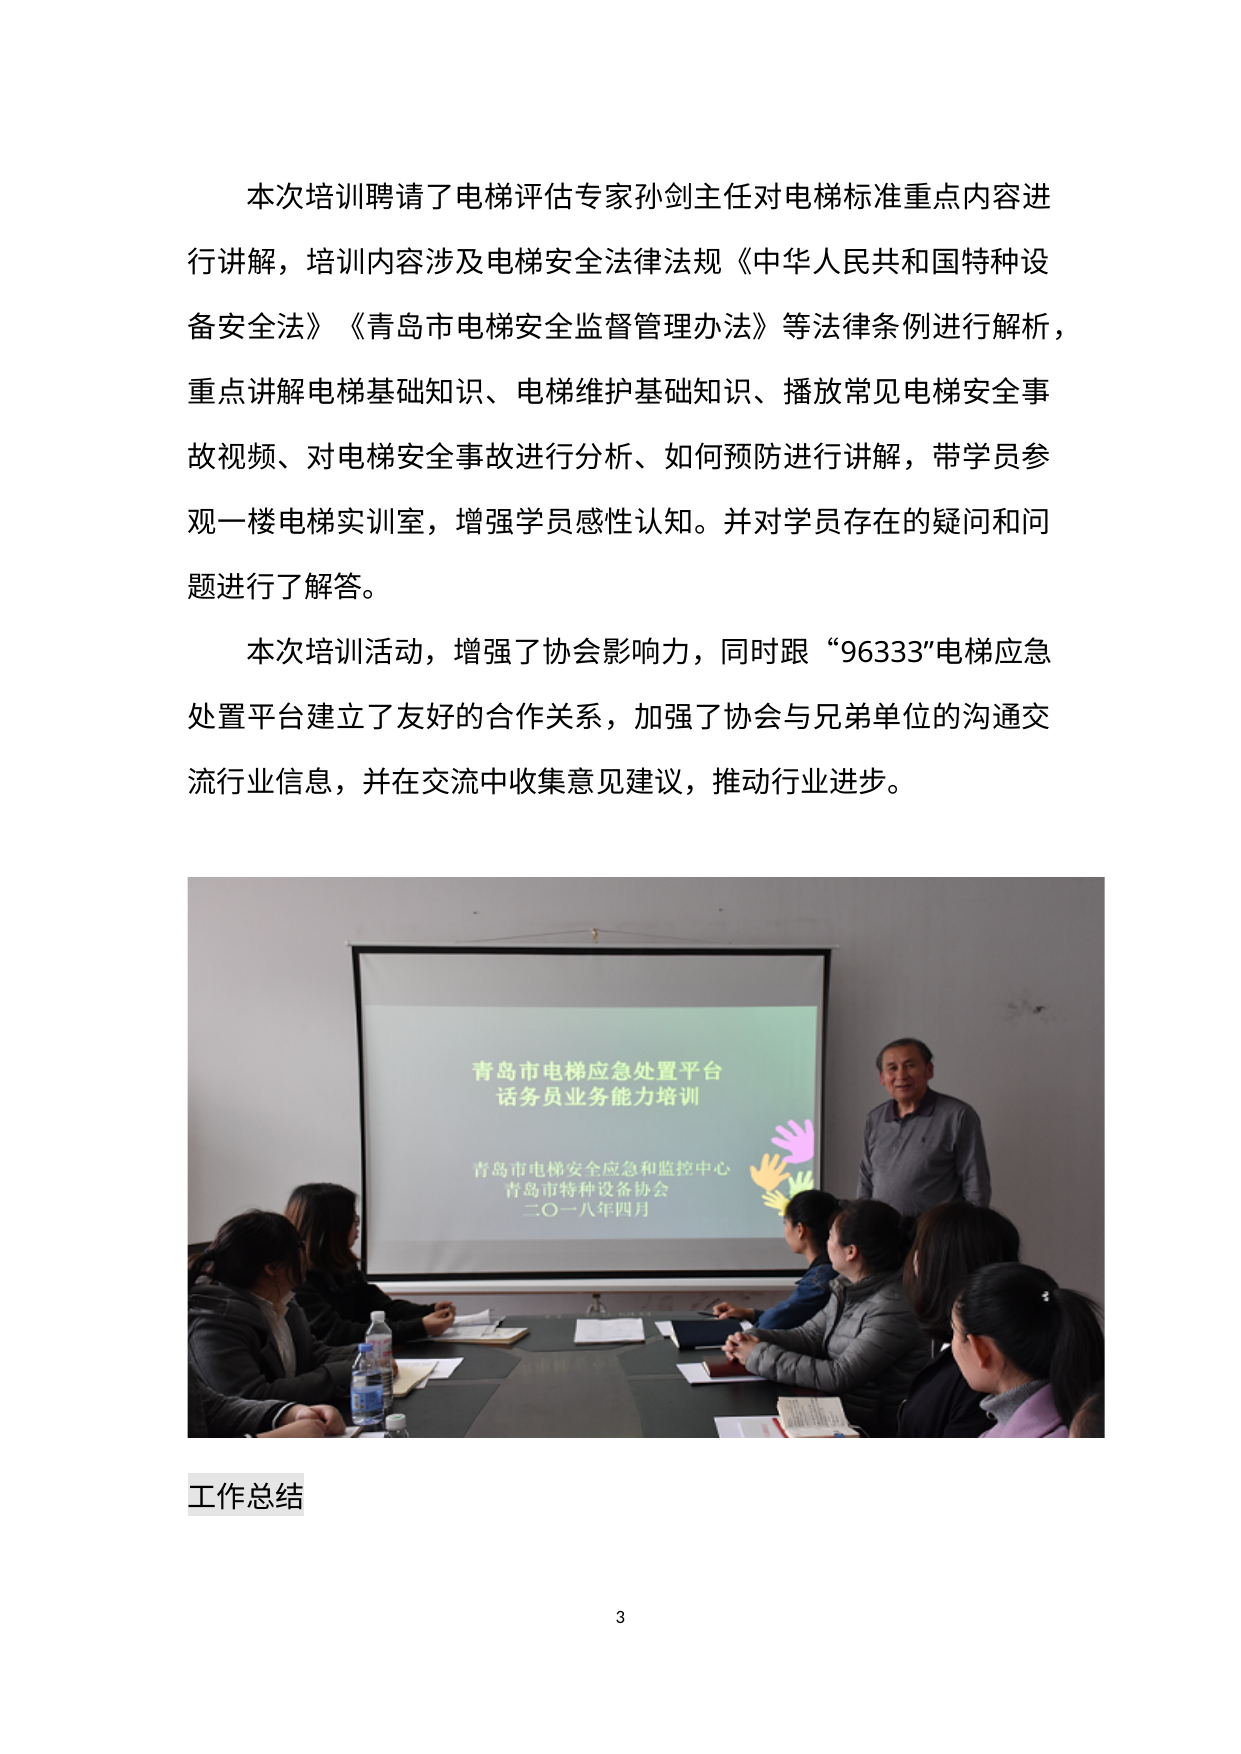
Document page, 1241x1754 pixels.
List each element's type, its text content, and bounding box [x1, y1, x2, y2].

text 工作总结 [187, 1462, 1053, 1527]
picture [187, 877, 1105, 1438]
text 本次培训聘请了电梯评估专家孙剑主任对电梯标准重点内容进行讲解，培训内容涉及电梯安全法律法规《中华人民共和国特种设备安全法》《青岛市电梯安全监督管理办法》等法律条例进行解析，重点讲解电梯基础知识、电梯维护基础知识、播放常见电梯安全事故视频、对电梯安全事故进行分析、如何预防进行讲解，带学员参观一楼电梯实训室，增强学员感性认知。并对学员存在的疑问和问题进行了解答。 [187, 162, 1053, 617]
text 本次培训活动，增强了协会影响力，同时跟“96333”电梯应急处置平台建立了友好的合作关系，加强了协会与兄弟单位的沟通交流行业信息，并在交流中收集意见建议，推动行业进步。 [187, 617, 1053, 812]
